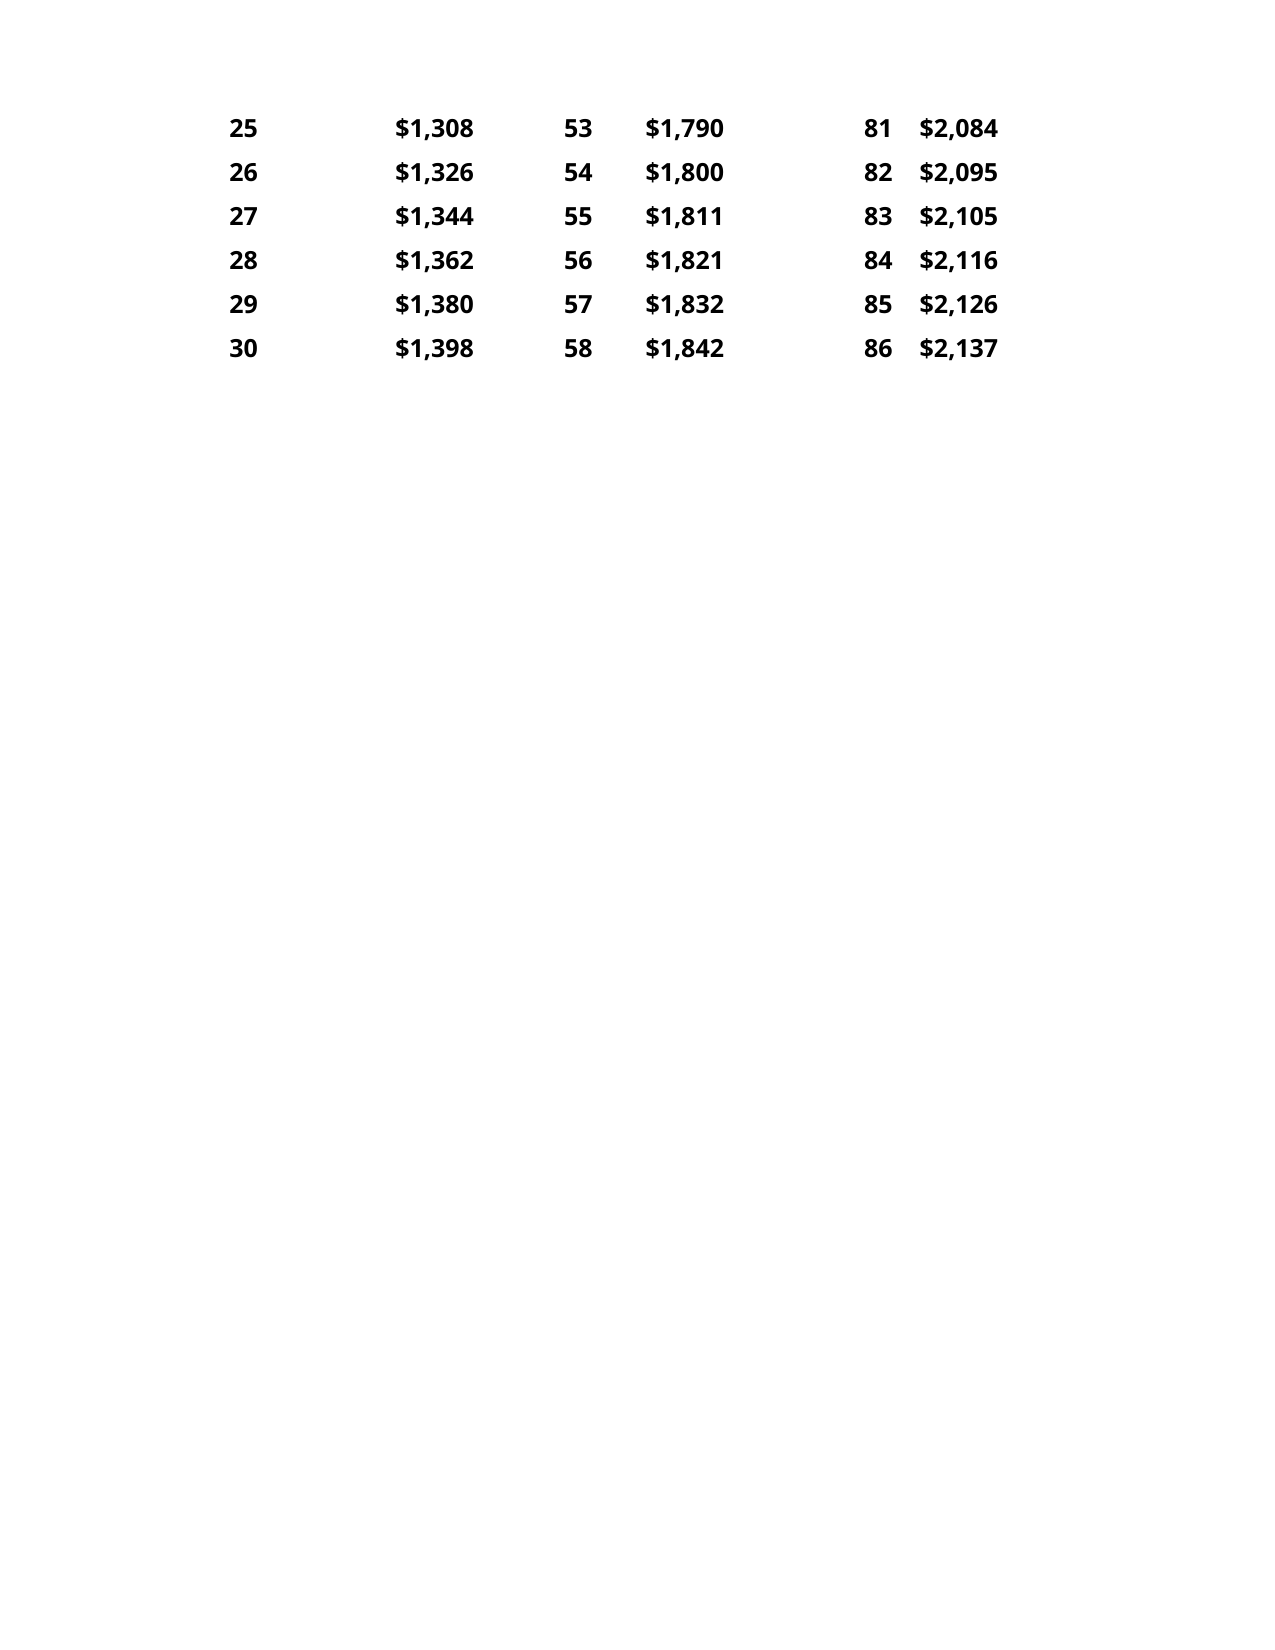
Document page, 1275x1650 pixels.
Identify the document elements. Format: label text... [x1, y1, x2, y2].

list $1,308 53 $1,790 81 $2,084 [229, 111, 1149, 145]
list $1,380 57 $1,832 85 $2,126 [229, 286, 1149, 321]
list $1,362 56 $1,821 84 $2,116 [229, 243, 1149, 277]
list $1,344 55 $1,811 83 $2,105 [229, 199, 1149, 233]
list $1,398 58 $1,842 86 $2,137 [229, 330, 1149, 364]
list $1,326 54 $1,800 82 $2,095 [229, 155, 1149, 189]
